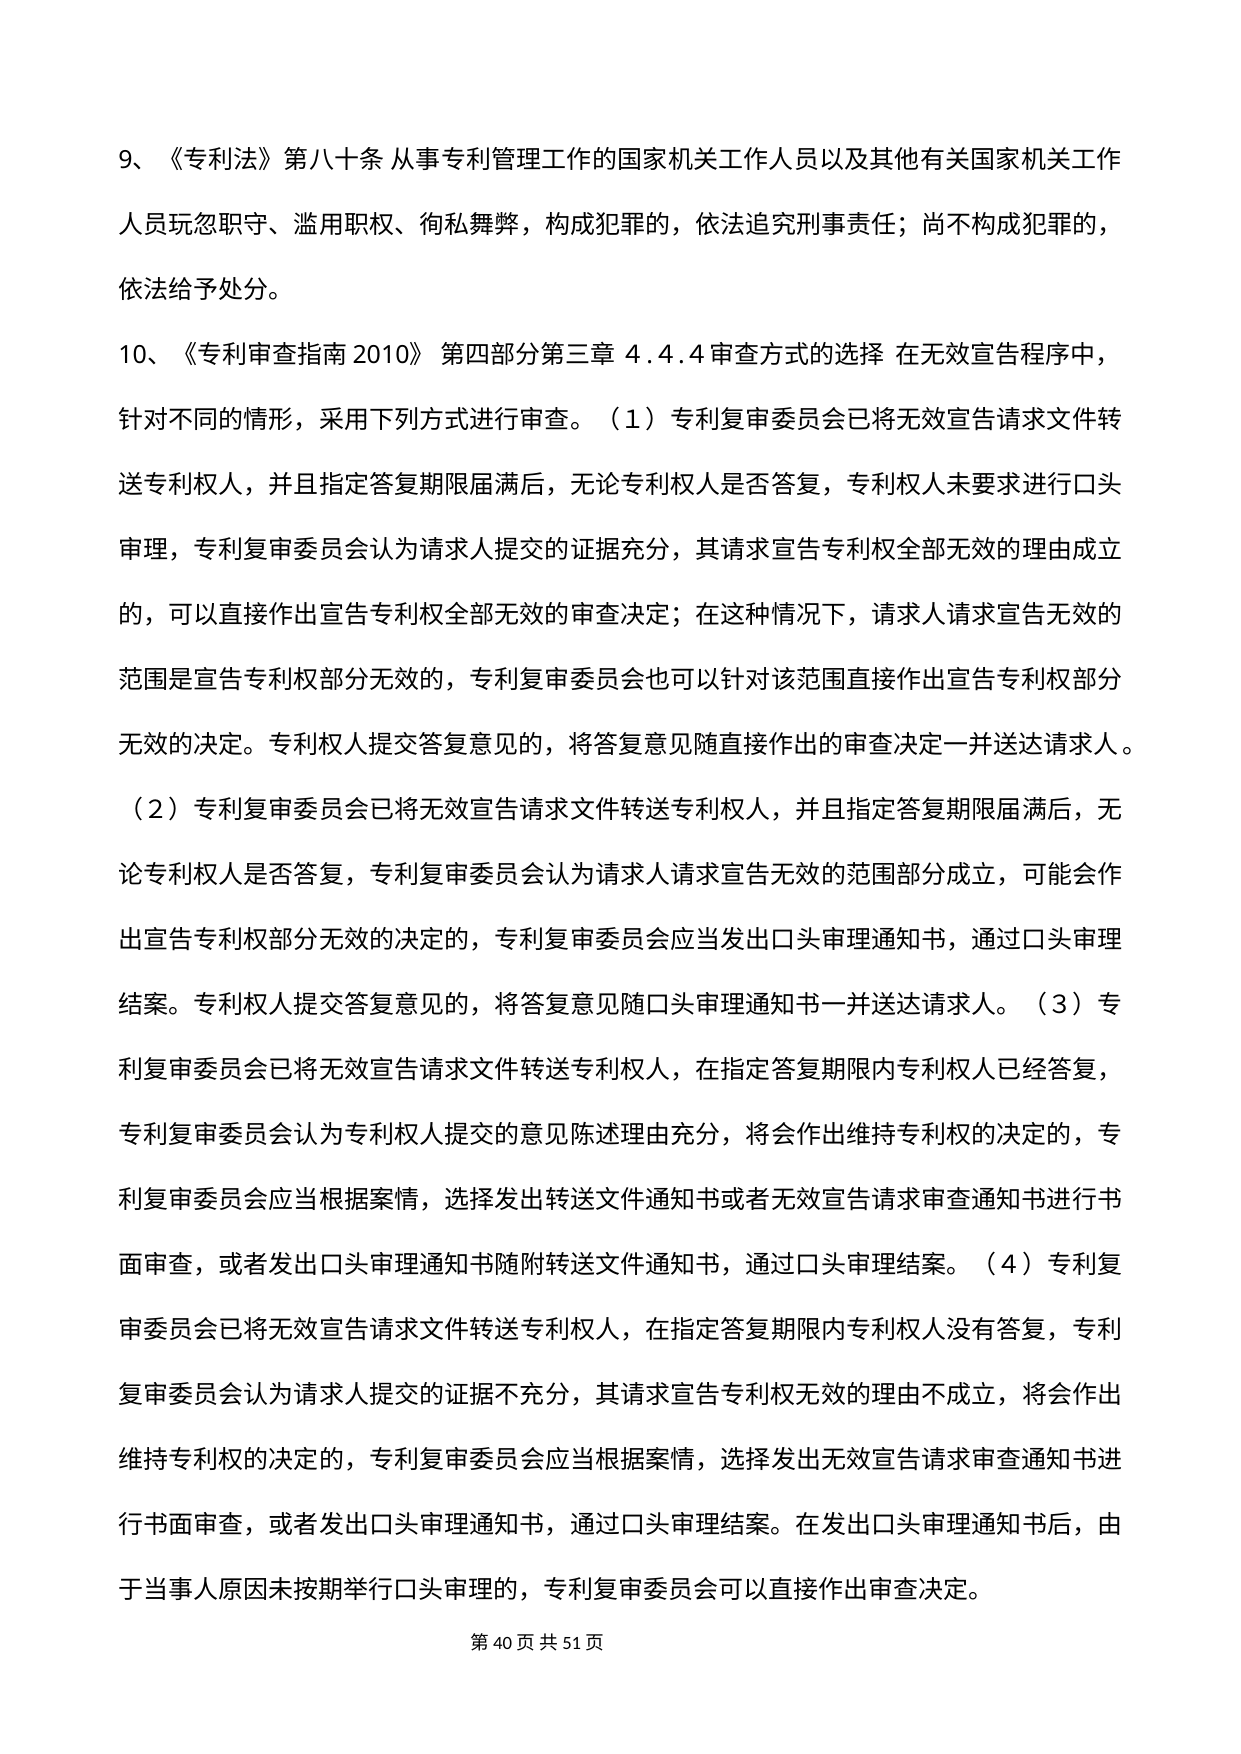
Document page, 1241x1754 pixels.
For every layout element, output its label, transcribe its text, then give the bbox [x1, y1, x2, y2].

list 10、《专利审查指南2010》 第四部分第三章 ４.４.４审查方式的选择 在无效宣告程序中，针对不同的情形，采用下列方式进行审查。（１）专利复审委员会已将无效宣告请求文件转送专利权人，并且指定答复期限届满后，无论专利权人是否答复，专利权人未要求进行口头审理，专利复审委员会认为请求人提交的证据充分，其请求宣告专利权全部无效的理由成立的，可以直接作出宣告专利权全部无效的审查决定；在这种情况下，请求人请求宣告无效的范围是宣告专利权部分无效的，专利复审委员会也可以针对该范围直接作出宣告专利权部分无效的决定。专利权人提交答复意见的，将答复意见随直接作出的审查决定一并送达请求人。（２）专利复审委员会已将无效宣告请求文件转送专利权人，并且指定答复期限届满后，无论专利权人是否答复，专利复审委员会认为请求人请求宣告无效的范围部分成立，可能会作出宣告专利权部分无效的决定的，专利复审委员会应当发出口头审理通知书，通过口头审理结案。专利权人提交答复意见的，将答复意见随口头审理通知书一并送达请求人。（３）专利复审委员会已将无效宣告请求文件转送专利权人，在指定答复期限内专利权人已经答复，专利复审委员会认为专利权人提交的意见陈述理由充分，将会作出维持专利权的决定的，专利复审委员会应当根据案情，选择发出转送文件通知书或者无效宣告请求审查通知书进行书面审查，或者发出口头审理通知书随附转送文件通知书，通过口头审理结案。（４）专利复审委员会已将无效宣告请求文件转送专利权人，在指定答复期限内专利权人没有答复，专利复审委员会认为请求人提交的证据不充分，其请求宣告专利权无效的理由不成立，将会作出维持专利权的决定的，专利复审委员会应当根据案情，选择发出无效宣告请求审查通知书进行书面审查，或者发出口头审理通知书，通过口头审理结案。在发出口头审理通知书后，由于当事人原因未按期举行口头审理的，专利复审委员会可以直接作出审查决定。 [118, 320, 1122, 1620]
list 9、《专利法》第八十条 从事专利管理工作的国家机关工作人员以及其他有关国家机关工作人员玩忽职守、滥用职权、徇私舞弊，构成犯罪的，依法追究刑事责任；尚不构成犯罪的，依法给予处分。 [118, 125, 1122, 320]
